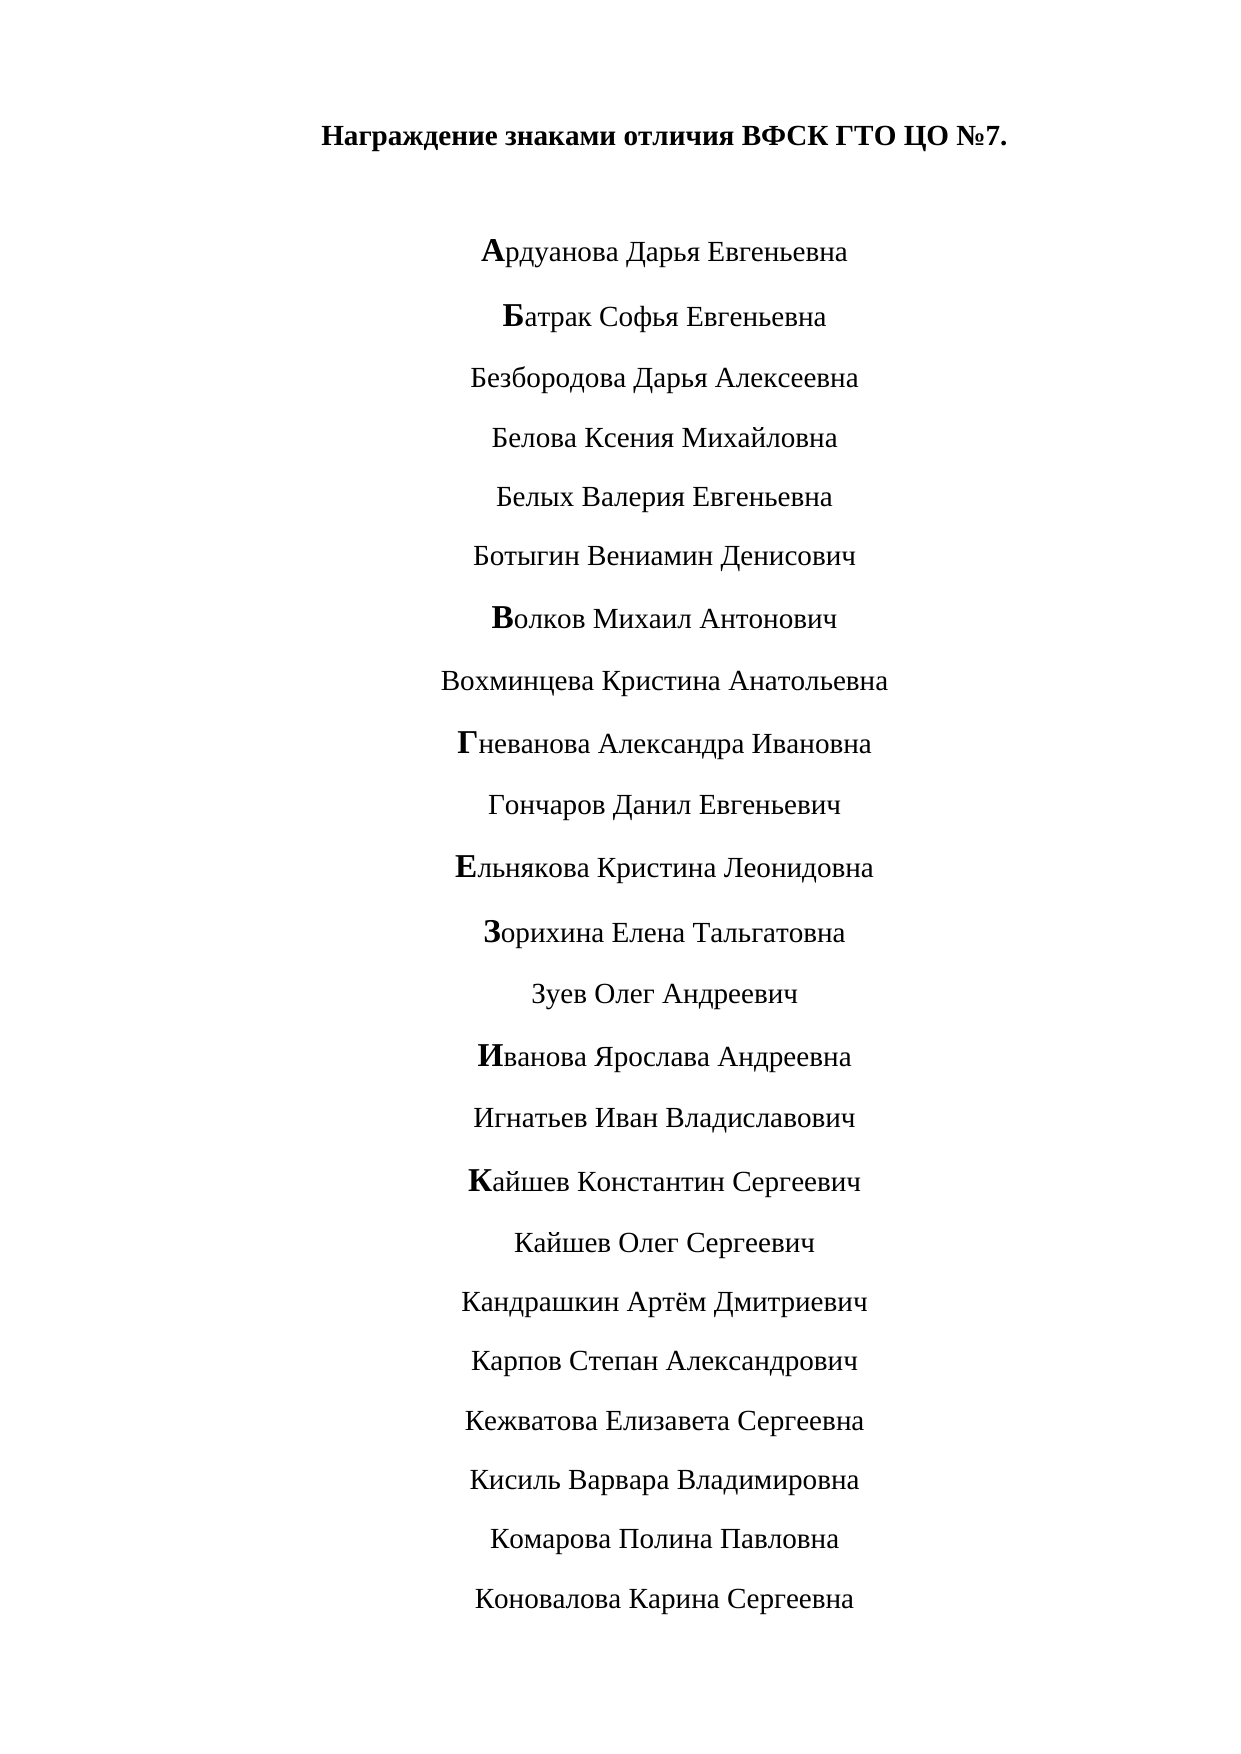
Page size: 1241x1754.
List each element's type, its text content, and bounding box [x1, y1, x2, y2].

text Кежватова Елизавета Сергеевна [177, 1403, 1152, 1436]
text Безбородова Дарья Алексеевна [177, 360, 1152, 394]
text Ардуанова Дарья Евгеньевна [177, 231, 1152, 269]
text Белых Валерия Евгеньевна [177, 479, 1152, 513]
text Белова Ксения Михайловна [177, 420, 1152, 453]
text Кандрашкин Артём Дмитриевич [177, 1284, 1152, 1318]
text Игнатьев Иван Владиславович [177, 1100, 1152, 1134]
text Кисиль Варвара Владимировна [177, 1462, 1152, 1496]
text Иванова Ярослава Андреевна [177, 1036, 1152, 1074]
text Кайшев Олег Сергеевич [177, 1225, 1152, 1258]
text Коновалова Карина Сергеевна [177, 1581, 1152, 1614]
text Награждение знаками отличия ВФСК ГТО ЦО №7. [177, 118, 1152, 152]
text Комарова Полина Павловна [177, 1522, 1152, 1555]
text Гончаров Данил Евгеньевич [177, 787, 1152, 821]
text Волков Михаил Антонович [177, 598, 1152, 636]
text Гневанова Александра Ивановна [177, 722, 1152, 760]
text Зорихина Елена Тальгатовна [177, 911, 1152, 949]
text Вохминцева Кристина Анатольевна [177, 663, 1152, 696]
text Карпов Степан Александрович [177, 1343, 1152, 1377]
text Ботыгин Вениамин Денисович [177, 538, 1152, 572]
text Ельнякова Кристина Леонидовна [177, 846, 1152, 885]
text Батрак Софья Евгеньевна [177, 295, 1152, 334]
text Зуев Олег Андреевич [177, 976, 1152, 1010]
text Кайшев Константин Сергеевич [177, 1160, 1152, 1198]
